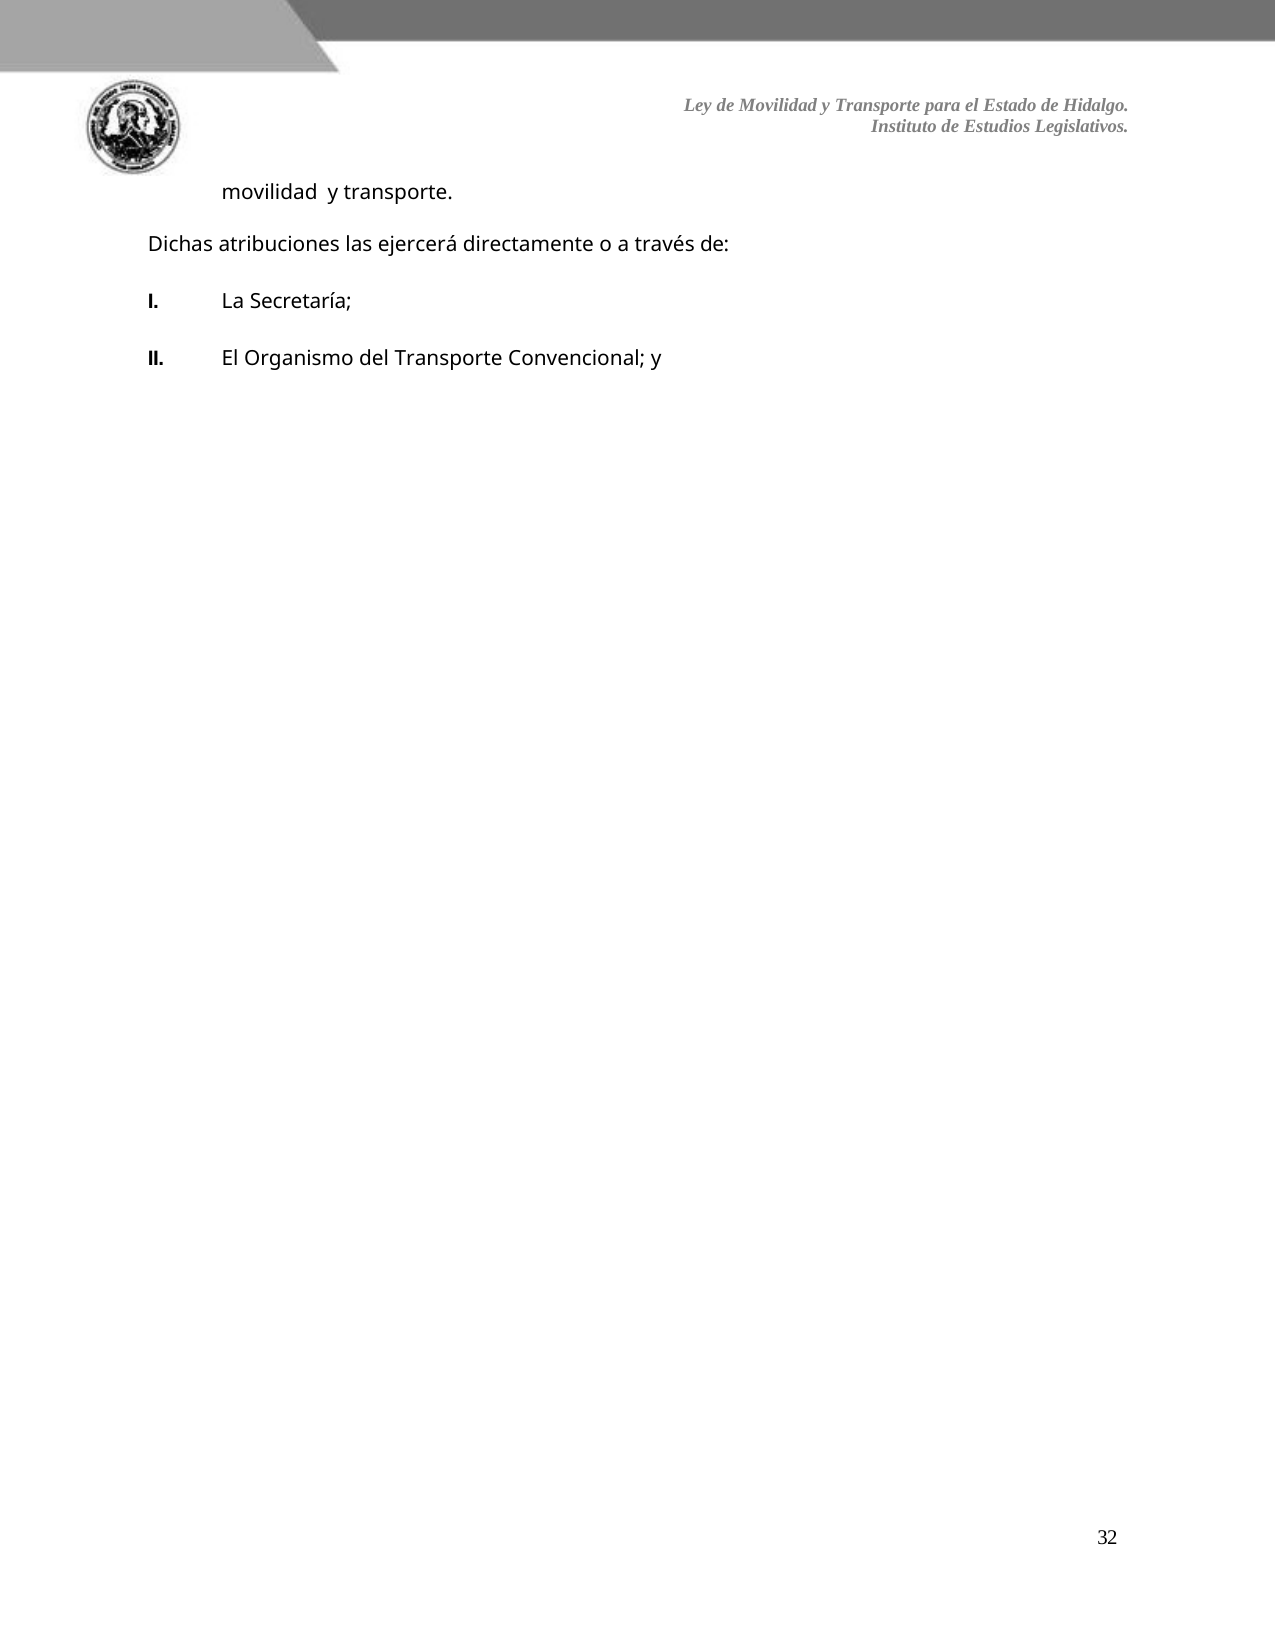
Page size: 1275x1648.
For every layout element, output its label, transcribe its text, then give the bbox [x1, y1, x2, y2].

picture [0, 0, 1275, 176]
list La Secretaría; [148, 286, 1142, 315]
text Dichas atribuciones las ejercerá directamente o a través de: [148, 229, 1142, 258]
list El Organismo del Transporte Convencional; y [148, 343, 1142, 372]
list Las demás que señale esta Ley y otras disposiciones legales aplicables en materia de movilidad y transporte. [148, 177, 1126, 206]
